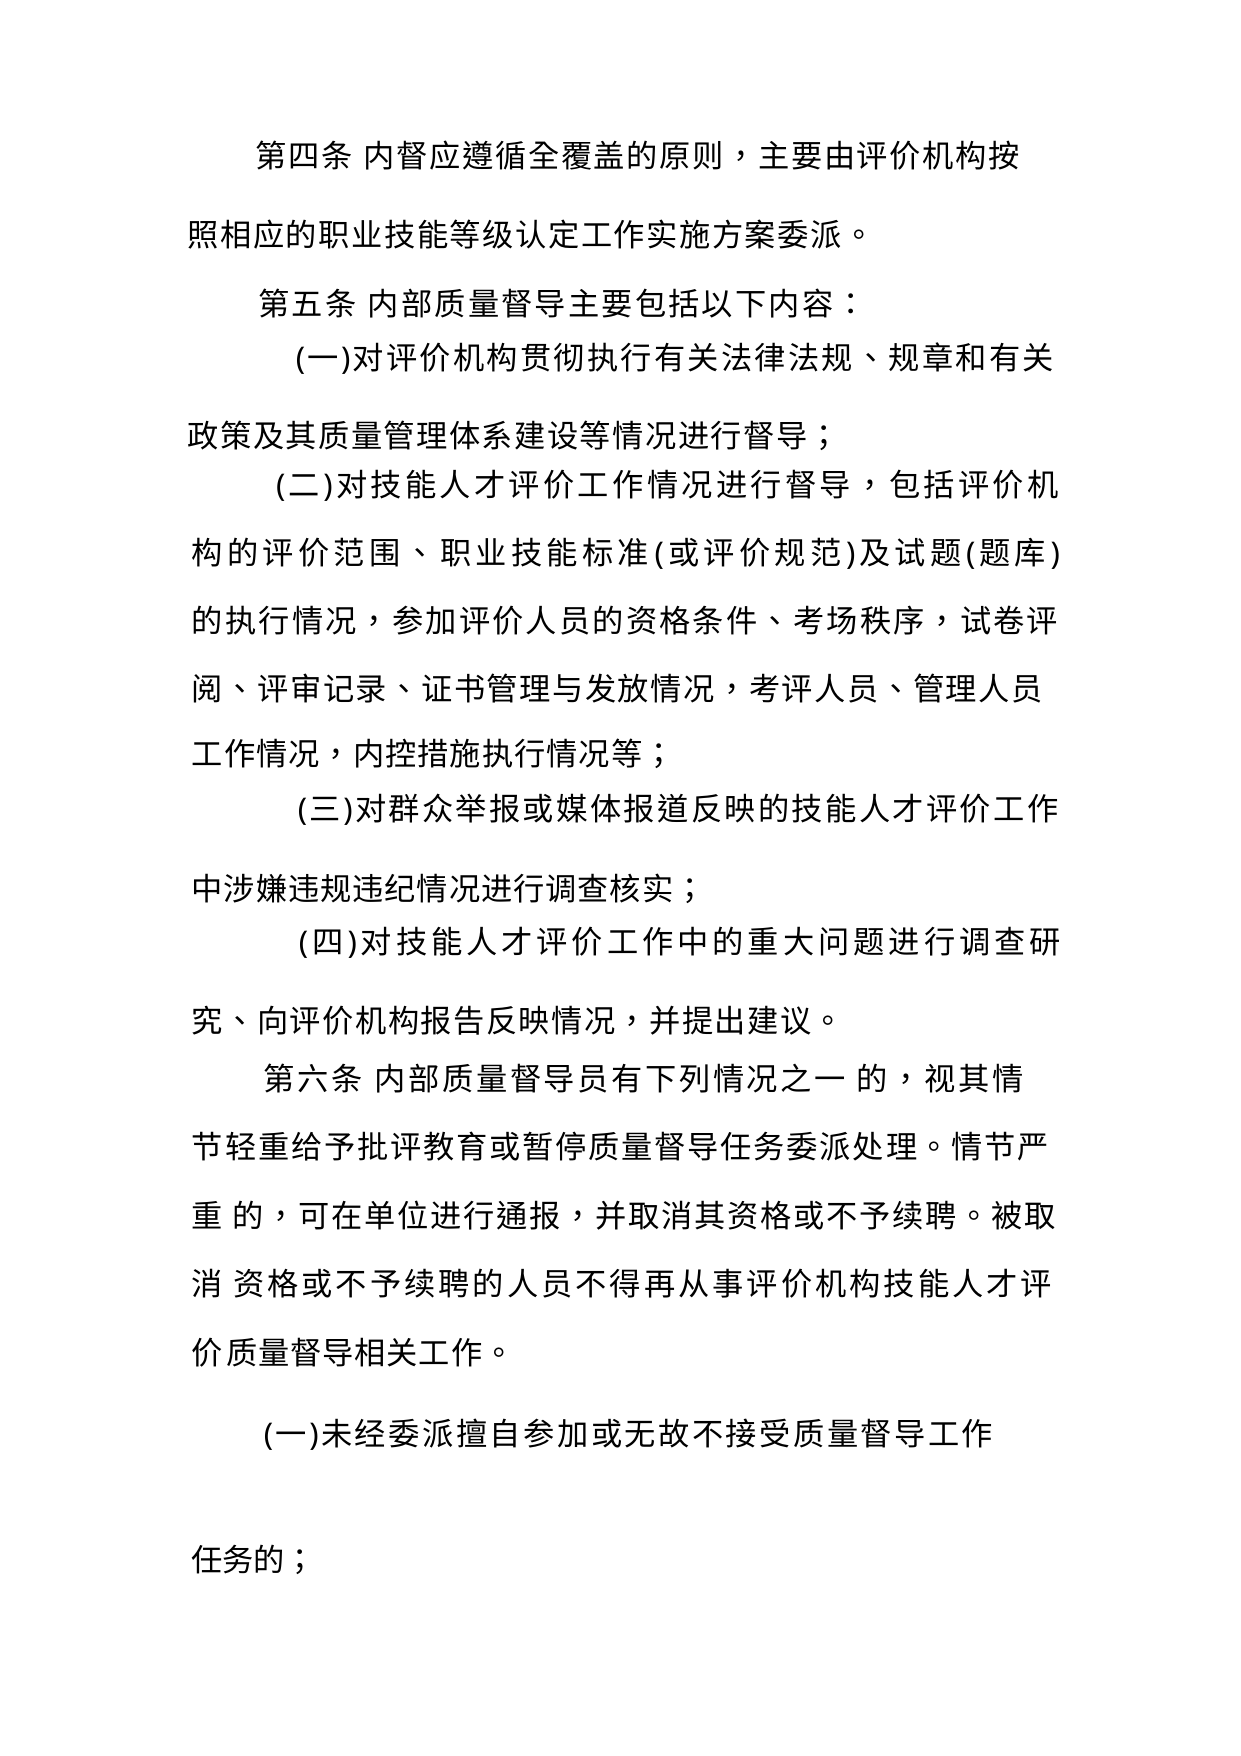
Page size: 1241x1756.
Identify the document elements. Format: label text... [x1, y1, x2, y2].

text 究、向评价机构报告反映情况，并提出建议。 [192, 1002, 1061, 1041]
text (一)对评价机构贯彻执行有关法律法规、规章和有关 [186, 351, 1054, 416]
text (三)对群众举报或媒体报道反映的技能人才评价工作 [186, 802, 1059, 869]
text 第四条 内督应遵循全覆盖的原则，主要由评价机构按 [186, 149, 1058, 216]
text (二)对技能人才评价工作情况进行督导，包括评价机 构的评价范围、职业技能标准(或评价规范)及试题(题库) 的执行情况，参加评价人员的资格条件、考场秩序，试卷评 阅、评审记录、证书管理与发放情况，考评人员、管理人员 [192, 463, 1060, 709]
text (一)未经委派擅自参加或无故不接受质量督导工作 [192, 1412, 1057, 1492]
text 照相应的职业技能等级认定工作实施方案委派。 [187, 216, 1061, 254]
text 政策及其质量管理体系建设等情况进行督导； [187, 416, 1061, 455]
text 中涉嫌违规违纪情况进行调查核实； [192, 869, 1061, 908]
text 第六条 内部质量督导员有下列情况之一 的，视其情节轻重给予批评教育或暂停质量督导任务委派处理。情节严重 的，可在单位进行通报，并取消其资格或不予续聘。被取消 资格或不予续聘的人员不得再从事评价机构技能人才评价质量督导相关工作。 [192, 1054, 1057, 1373]
text 工作情况，内控措施执行情况等； [192, 734, 1061, 773]
text (四)对技能人才评价工作中的重大问题进行调查研 [186, 936, 1060, 1002]
text 第五条 内部质量督导主要包括以下内容： [258, 282, 1061, 324]
text 任务的； [192, 1540, 1061, 1579]
